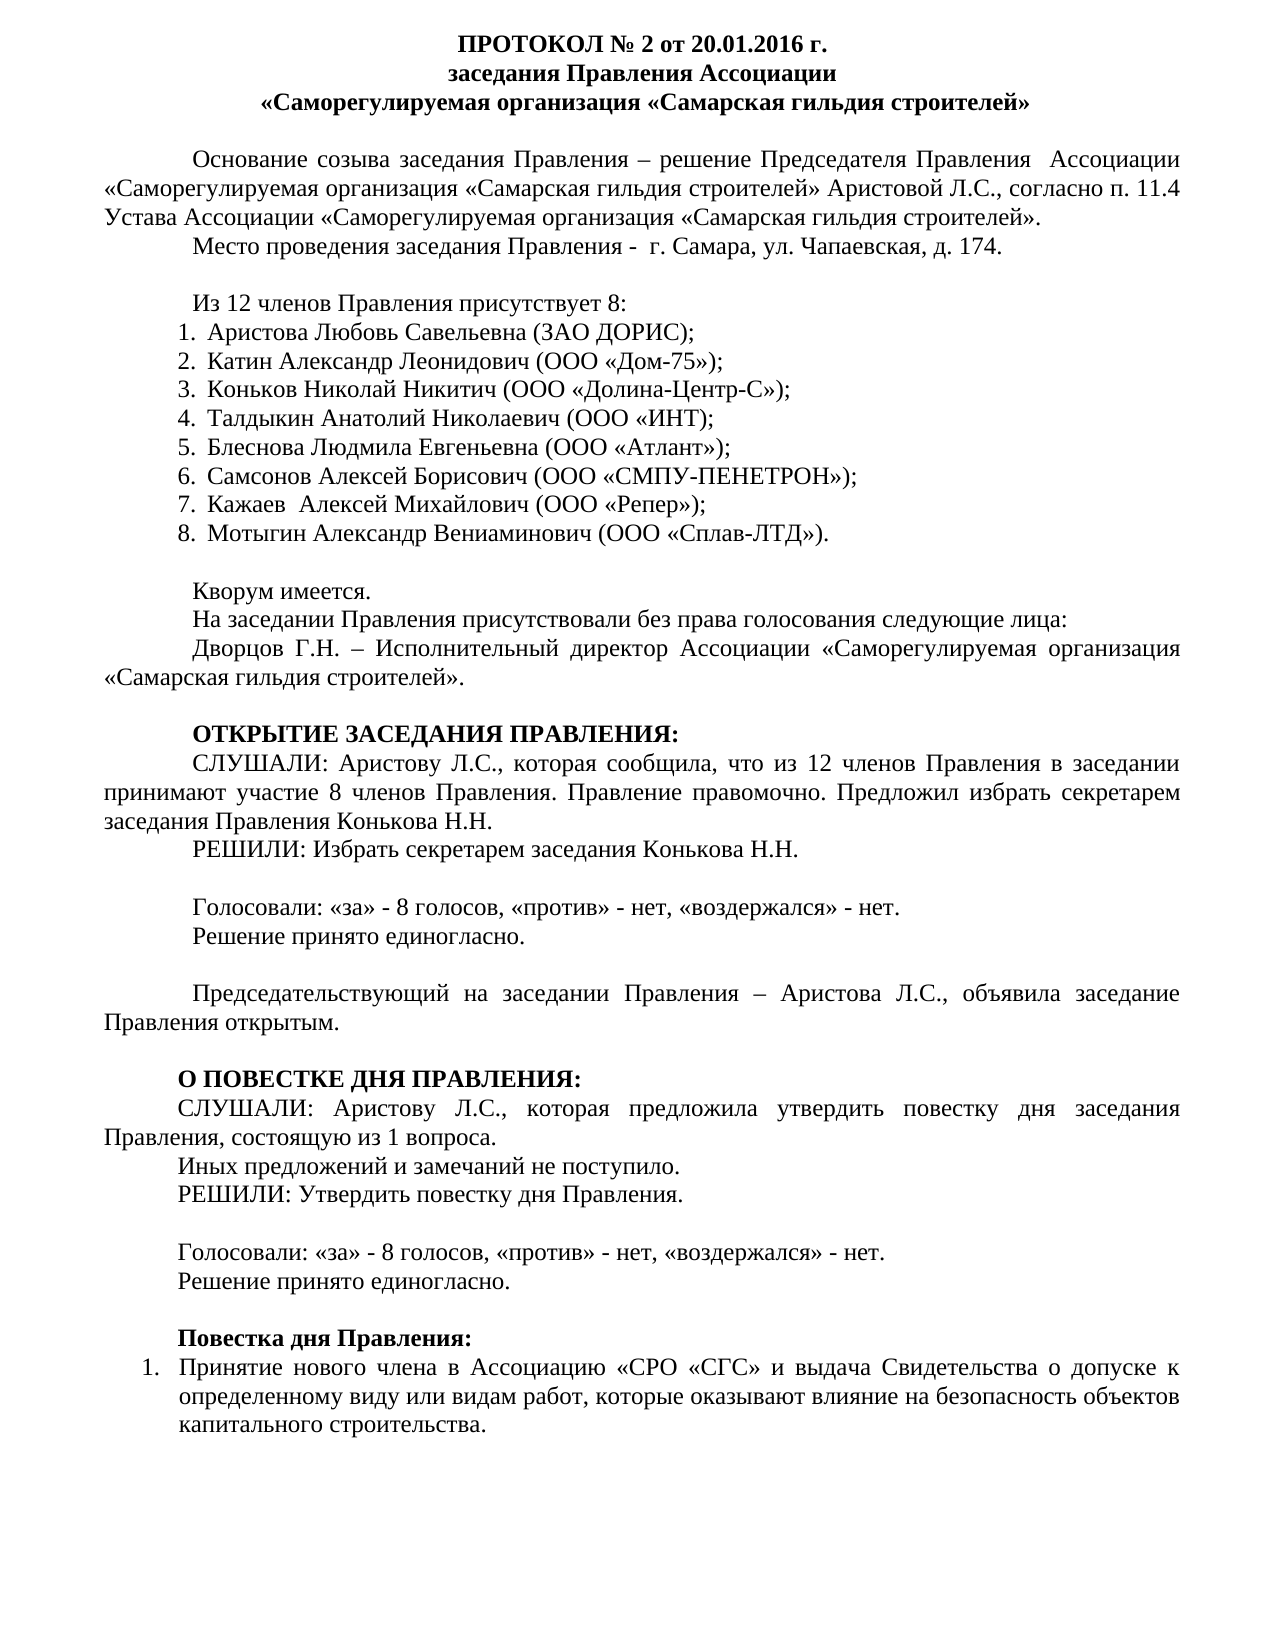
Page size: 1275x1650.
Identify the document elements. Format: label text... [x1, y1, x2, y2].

text ОТКРЫТИЕ ЗАСЕДАНИЯ ПРАВЛЕНИЯ: [103, 719, 1181, 748]
text «Саморегулируемая организация «Самарская гильдия строителей» [103, 87, 1181, 116]
list Принятие нового члена в Ассоциацию «СРО «СГС» и выдача Свидетельства о допуске к определенному виду или видам работ, которые оказывают влияние на безопасность объектов капитального строительства. [141, 1352, 1181, 1438]
text ПРОТОКОЛ № 2 от 20.01.2016 г. [103, 29, 1181, 58]
list Кажаев Алексей Михайлович (ООО «Репер»); [177, 489, 1181, 518]
list Блеснова Людмила Евгеньевна (ООО «Атлант»); [177, 432, 1181, 461]
text Кворум имеется. [103, 576, 1181, 604]
text Основание созыва заседания Правления – решение Председателя Правления Ассоциации «Саморегулируемая организация «Самарская гильдия строителей» Аристовой Л.С., согласно п. 11.4 Устава Ассоциации «Саморегулируемая организация «Самарская гильдия строителей». [103, 144, 1181, 231]
text Голосовали: «за» - 8 голосов, «против» - нет, «воздержался» - нет. [103, 1237, 1181, 1266]
text Иных предложений и замечаний не поступило. [103, 1151, 1181, 1179]
text О ПОВЕСТКЕ ДНЯ ПРАВЛЕНИЯ: [103, 1064, 1181, 1093]
text Место проведения заседания Правления - г. Самара, ул. Чапаевская, д. 174. [103, 231, 1181, 259]
text Председательствующий на заседании Правления – Аристова Л.С., объявила заседание Правления открытым. [103, 978, 1181, 1036]
list Мотыгин Александр Вениаминович (ООО «Сплав-ЛТД»). [177, 518, 1181, 547]
text Голосовали: «за» - 8 голосов, «против» - нет, «воздержался» - нет. [103, 892, 1181, 921]
text СЛУШАЛИ: Аристову Л.С., которая предложила утвердить повестку дня заседания Правления, состоящую из 1 вопроса. [103, 1093, 1181, 1151]
text РЕШИЛИ: Избрать секретарем заседания Конькова Н.Н. [103, 834, 1181, 863]
list Катин Александр Леонидович (ООО «Дом-75»); [177, 346, 1181, 374]
text РЕШИЛИ: Утвердить повестку дня Правления. [103, 1179, 1181, 1208]
list Талдыкин Анатолий Николаевич (ООО «ИНТ); [177, 403, 1181, 432]
list Самсонов Алексей Борисович (ООО «СМПУ-ПЕНЕТРОН»); [177, 461, 1181, 489]
text Повестка дня Правления: [103, 1323, 1181, 1352]
text Решение принято единогласно. [103, 1266, 1181, 1294]
text Решение принято единогласно. [103, 921, 1181, 949]
list Аристова Любовь Савельевна (ЗАО ДОРИС); [177, 317, 1181, 346]
text Дворцов Г.Н. – Исполнительный директор Ассоциации «Саморегулируемая организация «Самарская гильдия строителей». [103, 633, 1181, 691]
text заседания Правления Ассоциации [103, 58, 1181, 87]
text На заседании Правления присутствовали без права голосования следующие лица: [103, 604, 1181, 633]
text Из 12 членов Правления присутствует 8: [103, 288, 1181, 317]
list Коньков Николай Никитич (ООО «Долина-Центр-С»); [177, 374, 1181, 403]
text СЛУШАЛИ: Аристову Л.С., которая сообщила, что из 12 членов Правления в заседании принимают участие 8 членов Правления. Правление правомочно. Предложил избрать секретарем заседания Правления Конькова Н.Н. [103, 748, 1181, 834]
